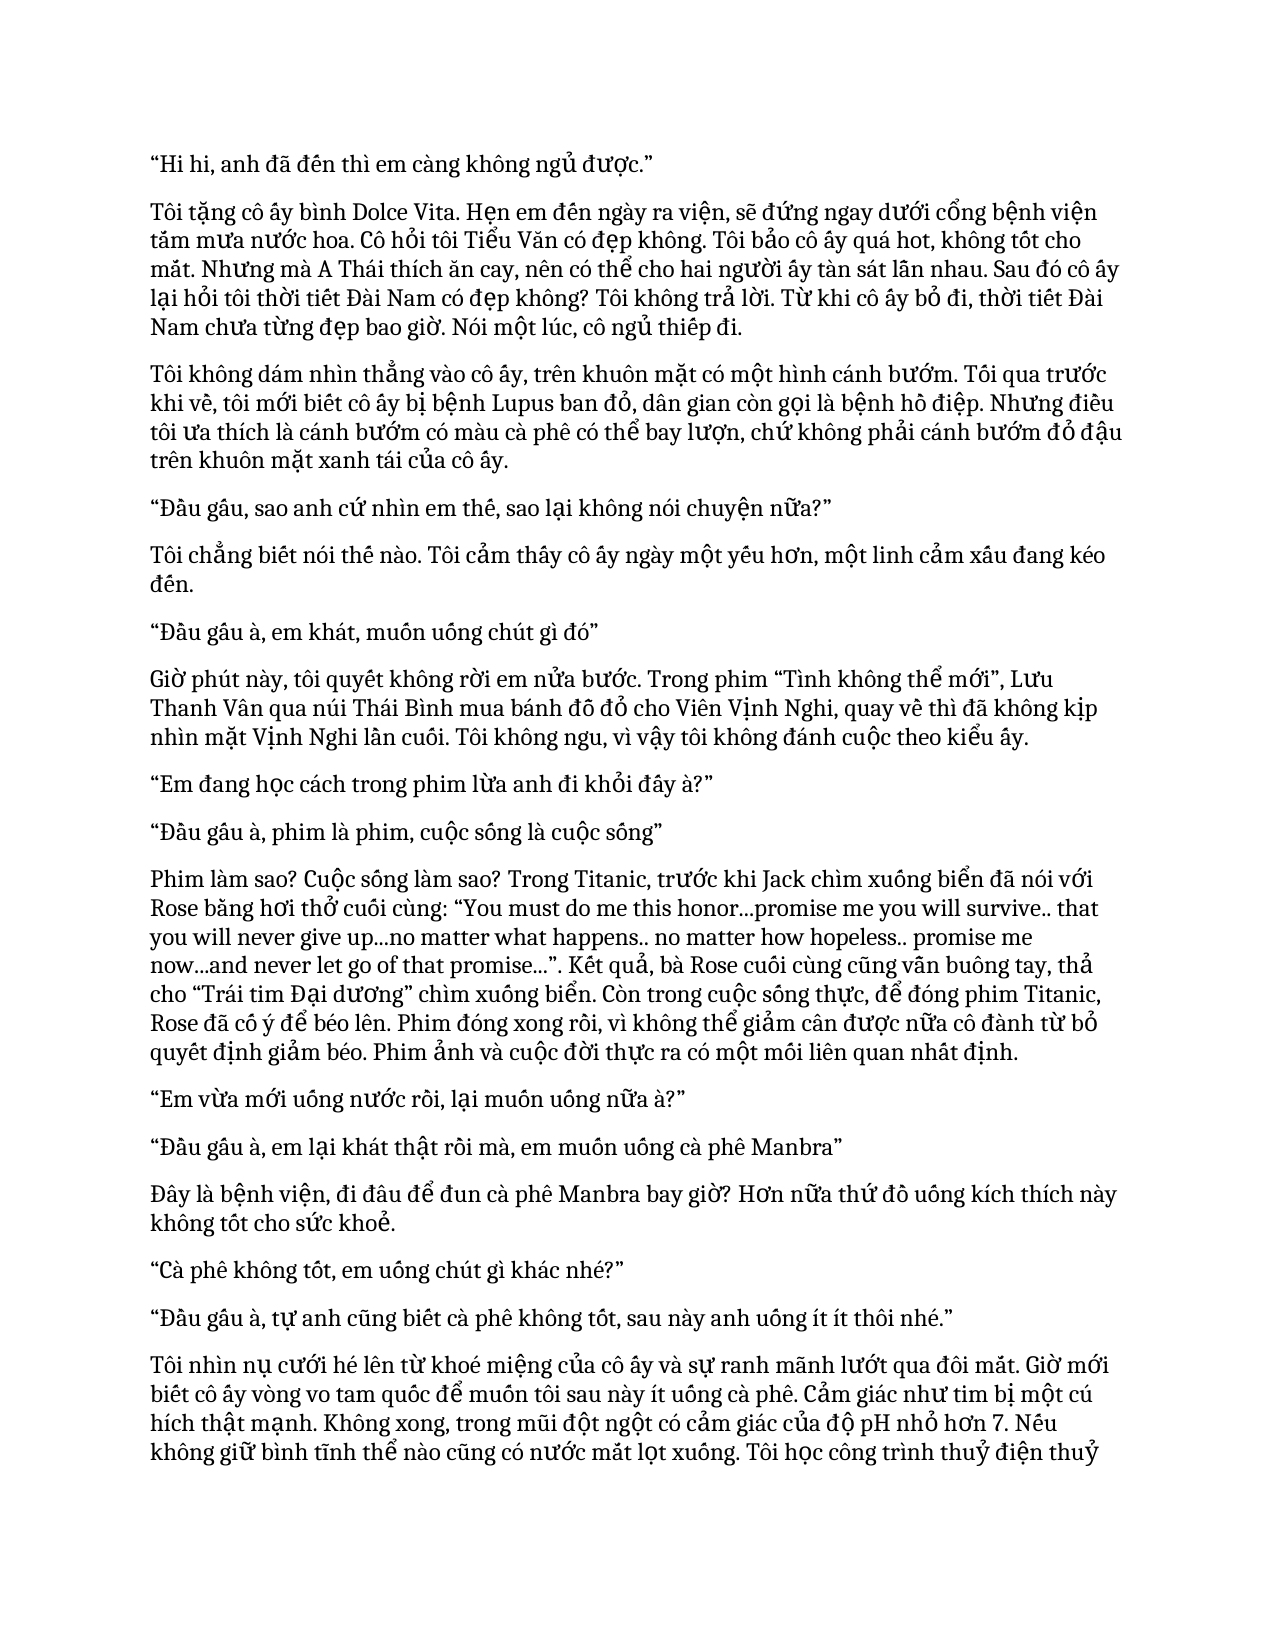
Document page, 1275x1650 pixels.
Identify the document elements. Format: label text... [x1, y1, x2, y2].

text Tôi tặng cô ấy bình Dolce Vita. Hẹn em đến ngày ra viện, sẽ đứng ngay dưới cổng bệnh viện tắm mưa nước hoa. Cô hỏi tôi Tiểu Văn có đẹp không. Tôi bảo cô ấy quá hot, không tốt cho mắt. Nhưng mà A Thái thích ăn cay, nên có thể cho hai người ấy tàn sát lẫn nhau. Sau đó cô ấy lại hỏi tôi thời tiết Đài Nam có đẹp không? Tôi không trả lời. Từ khi cô ấy bỏ đi, thời tiết Đài Nam chưa từng đẹp bao giờ. Nói một lúc, cô ngủ thiếp đi. [150, 197, 1125, 341]
text “Em vừa mới uống nước rồi, lại muốn uống nữa à?” [150, 1085, 1125, 1114]
text “Đầu gấu à, tự anh cũng biết cà phê không tốt, sau này anh uống ít ít thôi nhé.” [150, 1304, 1125, 1332]
text Giờ phút này, tôi quyết không rời em nửa bước. Trong phim “Tình không thể mới”, Lưu Thanh Vân qua núi Thái Bình mua bánh đỗ đỏ cho Viên Vịnh Nghi, quay về thì đã không kịp nhìn mặt Vịnh Nghi lần cuối. Tôi không ngu, vì vậy tôi không đánh cuộc theo kiểu ấy. [150, 665, 1125, 751]
text “Đầu gấu à, phim là phim, cuộc sống là cuộc sống” [150, 817, 1125, 846]
text “Em đang học cách trong phim lừa anh đi khỏi đấy à?” [150, 770, 1125, 799]
text Tôi không dám nhìn thẳng vào cô ấy, trên khuôn mặt có một hình cánh bướm. Tối qua trước khi về, tôi mới biết cô ấy bị bệnh Lupus ban đỏ, dân gian còn gọi là bệnh hồ điệp. Nhưng điều tôi ưa thích là cánh bướm có màu cà phê có thể bay lượn, chứ không phải cánh bướm đỏ đậu trên khuôn mặt xanh tái của cô ấy. [150, 360, 1125, 475]
text Phim làm sao? Cuộc sống làm sao? Trong Titanic, trước khi Jack chìm xuống biển đã nói với Rose bằng hơi thở cuối cùng: “You must do me this honor...promise me you will survive.. that you will never give up...no matter what happens.. no matter how hopeless.. promise me now...and never let go of that promise...”. Kết quả, bà Rose cuối cùng cũng vẫn buông tay, thả cho “Trái tim Đại dương” chìm xuống biển. Còn trong cuộc sống thực, để đóng phim Titanic, Rose đã cố ý để béo lên. Phim đóng xong rồi, vì không thể giảm cân được nữa cô đành từ bỏ quyết định giảm béo. Phim ảnh và cuộc đời thực ra có một mối liên quan nhất định. [150, 865, 1125, 1066]
text “Đầu gấu, sao anh cứ nhìn em thế, sao lại không nói chuyện nữa?” [150, 494, 1125, 522]
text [150, 1351, 1125, 1466]
text “Cà phê không tốt, em uống chút gì khác nhé?” [150, 1256, 1125, 1285]
text “Đầu gấu à, em khát, muốn uống chút gì đó” [150, 617, 1125, 646]
text Tôi chẳng biết nói thế nào. Tôi cảm thấy cô ấy ngày một yếu hơn, một linh cảm xấu đang kéo đến. [150, 541, 1125, 599]
text “Đầu gấu à, em lại khát thật rồi mà, em muốn uống cà phê Manbra” [150, 1132, 1125, 1161]
text “Hi hi, anh đã đến thì em càng không ngủ được.” [150, 150, 1125, 179]
text Đây là bệnh viện, đi đâu để đun cà phê Manbra bay giờ? Hơn nữa thứ đồ uống kích thích này không tốt cho sức khoẻ. [150, 1180, 1125, 1237]
